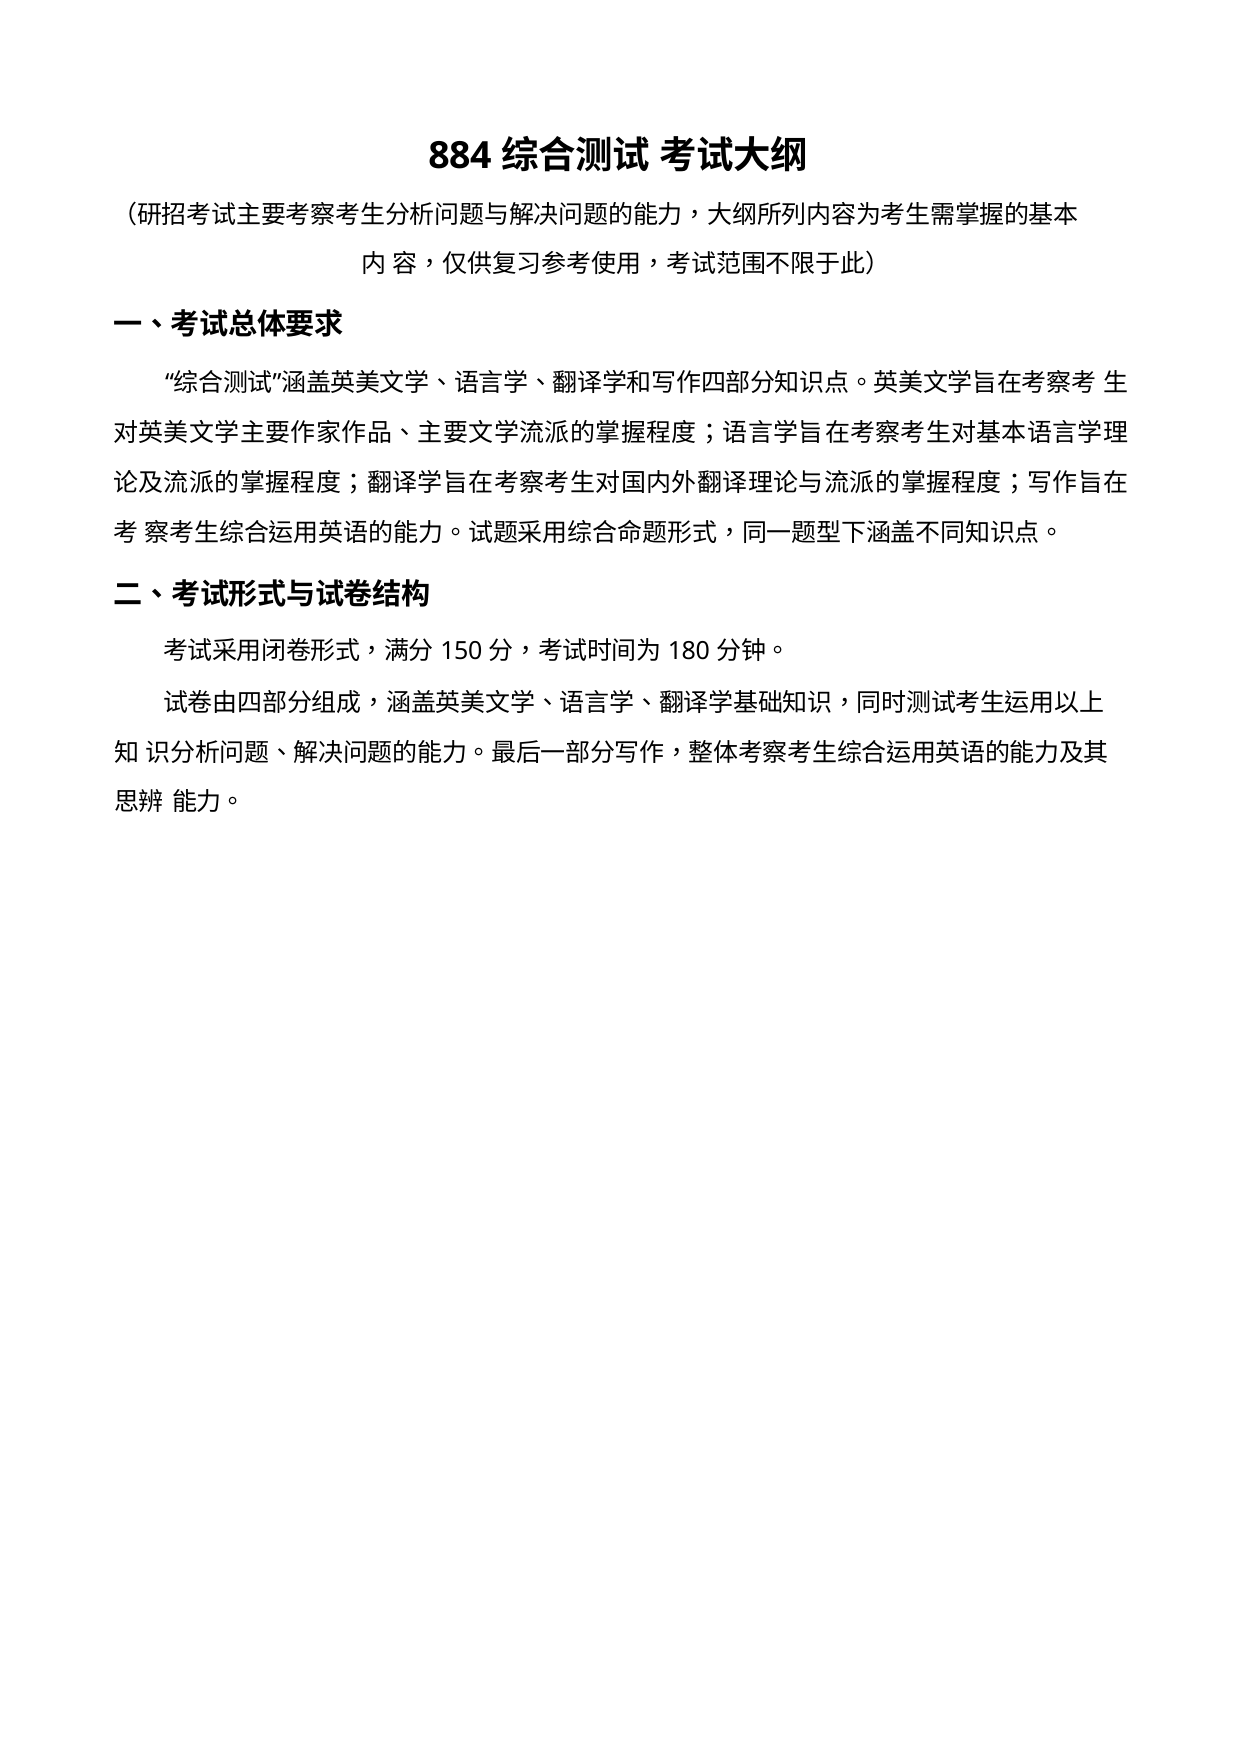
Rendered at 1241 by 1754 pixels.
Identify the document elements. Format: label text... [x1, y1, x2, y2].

text 一、考试总体要求 [113, 306, 1128, 342]
text 二、考试形式与试卷结构 [113, 576, 1128, 612]
text 试卷由四部分组成，涵盖英美文学、语言学、翻译学基础知识，同时测试考生运用以上知 识分析问题、解决问题的能力。最后一部分写作，整体考察考生综合运用英语的能力及其思辨 能力。 [114, 685, 1128, 818]
text （研招考试主要考察考生分析问题与解决问题的能力，大纲所列内容为考生需掌握的基本内 容，仅供复习参考使用，考试范围不限于此） [112, 197, 1103, 280]
text 884 综合测试 考试大纲 [428, 132, 1128, 178]
text 考试采用闭卷形式，满分 150 分，考试时间为 180 分钟。 [163, 635, 1128, 666]
text “综合测试”涵盖英美文学、语言学、翻译学和写作四部分知识点。英美文学旨在考察考 生对英美文学主要作家作品、主要文学流派的掌握程度；语言学旨在考察考生对基本语言学理 论及流派的掌握程度；翻译学旨在考察考生对国内外翻译理论与流派的掌握程度；写作旨在考 察考生综合运用英语的能力。试题采用综合命题形式，同一题型下涵盖不同知识点。 [113, 365, 1128, 549]
